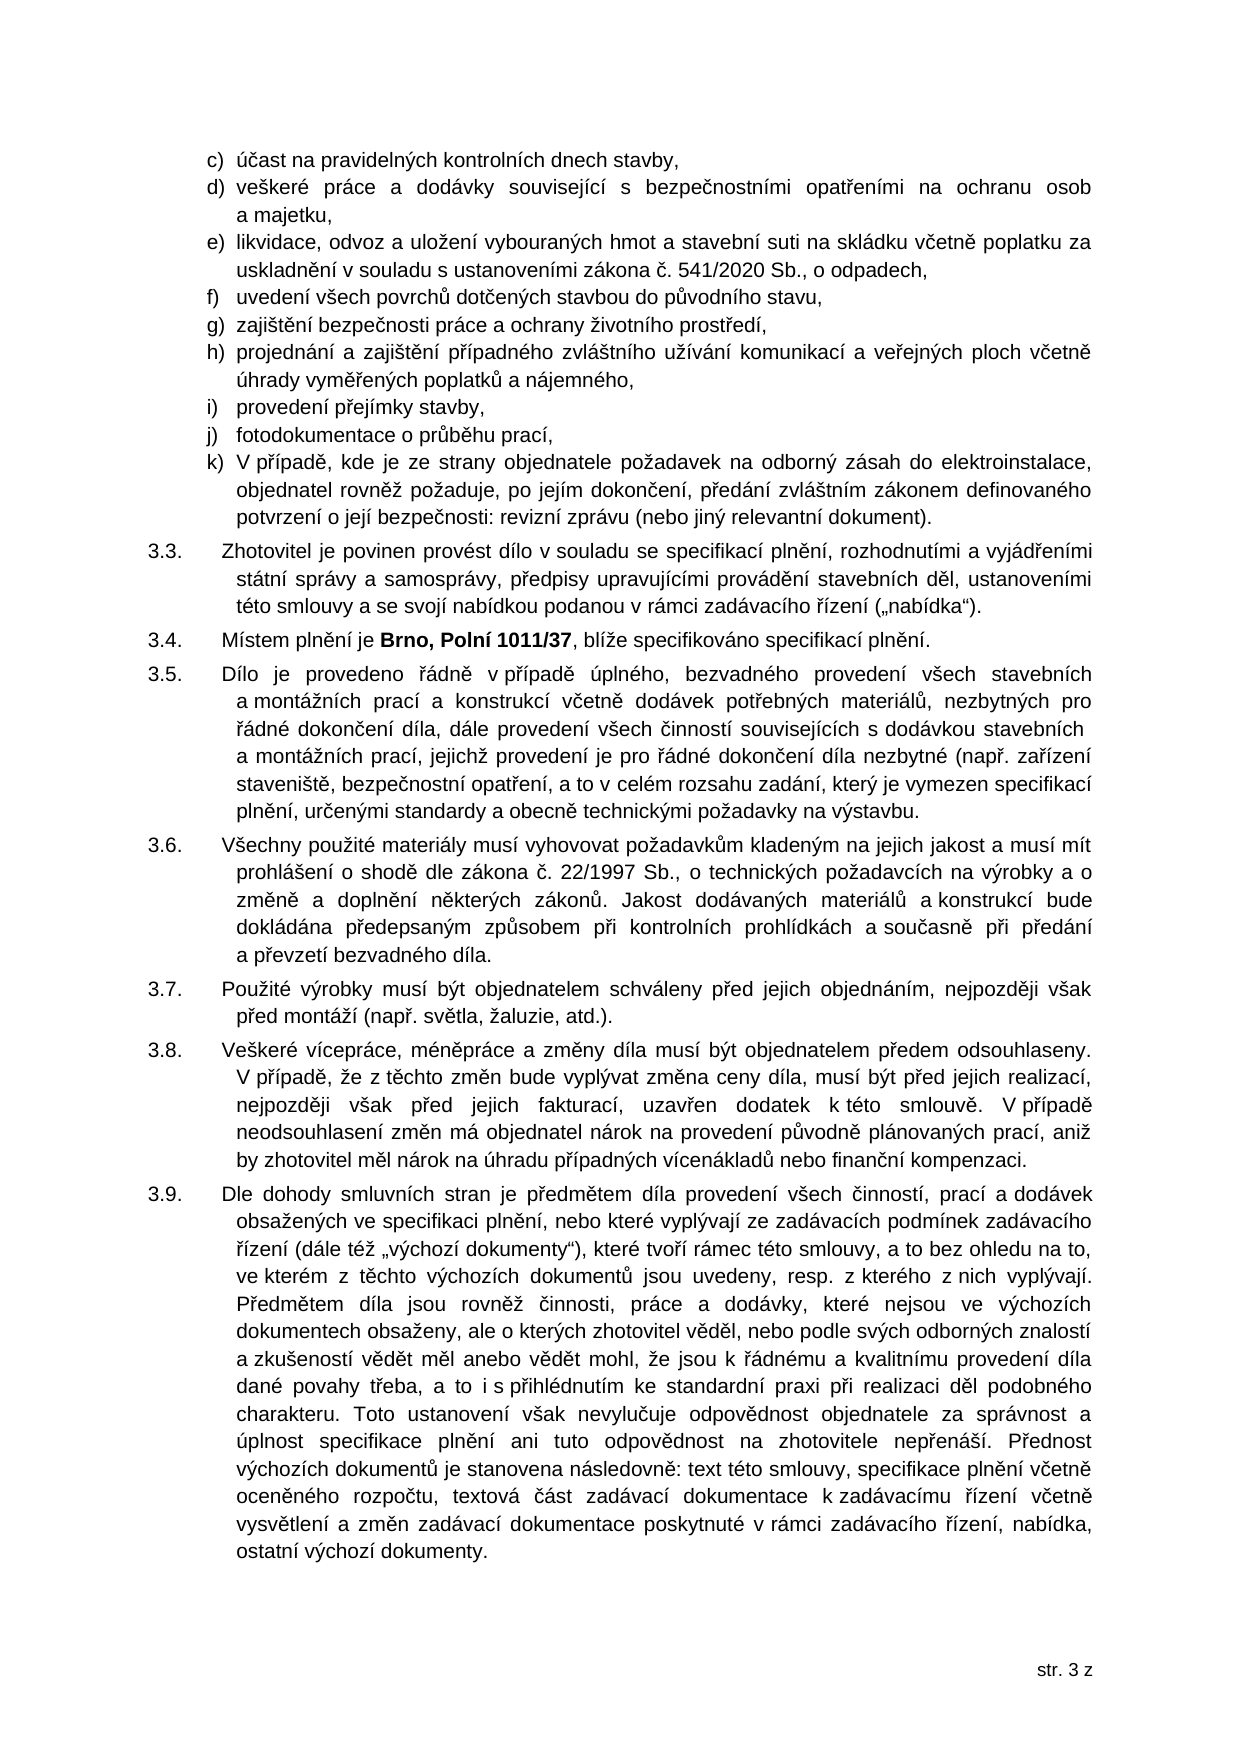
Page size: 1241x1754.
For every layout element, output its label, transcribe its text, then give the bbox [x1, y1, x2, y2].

text Místem plnění je Brno, Polní 1011/37, blíže specifikováno specifikací plnění. [148, 628, 1093, 652]
text Dílo je provedeno řádně v případě úplného, bezvadného provedení všech stavebních a montážních prací a konstrukcí včetně dodávek potřebných materiálů, nezbytných pro řádné dokončení díla, dále provedení všech činností souvisejících s dodávkou stavebních a montážních prací, jejichž provedení je pro řádné dokončení díla nezbytné (např. zařízení staveniště, bezpečnostní opatření, a to v celém rozsahu zadání, který je vymezen specifikací plnění, určenými standardy a obecně technickými požadavky na výstavbu. [148, 661, 1093, 823]
text účast na pravidelných kontrolních dnech stavby, [207, 148, 1093, 172]
text Dle dohody smluvních stran je předmětem díla provedení všech činností, prací a dodávek obsažených ve specifikaci plnění, nebo které vyplývají ze zadávacích podmínek zadávacího řízení (dále též „výchozí dokumenty“), které tvoří rámec této smlouvy, a to bez ohledu na to, ve kterém z těchto výchozích dokumentů jsou uvedeny, resp. z kterého z nich vyplývají. Předmětem díla jsou rovněž činnosti, práce a dodávky, které nejsou ve výchozích dokumentech obsaženy, ale o kterých zhotovitel věděl, nebo podle svých odborných znalostí a zkušeností vědět měl anebo vědět mohl, že jsou k řádnému a kvalitnímu provedení díla dané povahy třeba, a to i s přihlédnutím ke standardní praxi při realizaci děl podobného charakteru. Toto ustanovení však nevylučuje odpovědnost objednatele za správnost a úplnost specifikace plnění ani tuto odpovědnost na zhotovitele nepřenáší. Přednost výchozích dokumentů je stanovena následovně: text této smlouvy, specifikace plnění včetně oceněného rozpočtu, textová část zadávací dokumentace k zadávacímu řízení včetně vysvětlení a změn zadávací dokumentace poskytnuté v rámci zadávacího řízení, nabídka, ostatní výchozí dokumenty. [148, 1181, 1093, 1563]
text Použité výrobky musí být objednatelem schváleny před jejich objednáním, nejpozději však před montáží (např. světla, žaluzie, atd.). [148, 976, 1093, 1028]
text fotodokumentace o průběhu prací, [207, 423, 1093, 447]
text V případě, kde je ze strany objednatele požadavek na odborný zásah do elektroinstalace, objednatel rovněž požaduje, po jejím dokončení, předání zvláštním zákonem definovaného potvrzení o její bezpečnosti: revizní zprávu (nebo jiný relevantní dokument). [207, 450, 1093, 529]
text likvidace, odvoz a uložení vybouraných hmot a stavební suti na skládku včetně poplatku za uskladnění v souladu s ustanoveními zákona č. 541/2020 Sb., o odpadech, [207, 230, 1093, 282]
text Zhotovitel je povinen provést dílo v souladu se specifikací plnění, rozhodnutími a vyjádřeními státní správy a samosprávy, předpisy upravujícími provádění stavebních děl, ustanoveními této smlouvy a se svojí nabídkou podanou v rámci zadávacího řízení („nabídka“). [148, 539, 1093, 618]
text projednání a zajištění případného zvláštního užívání komunikací a veřejných ploch včetně úhrady vyměřených poplatků a nájemného, [207, 340, 1093, 392]
text uvedení všech povrchů dotčených stavbou do původního stavu, [207, 285, 1093, 309]
text veškeré práce a dodávky související s bezpečnostními opatřeními na ochranu osob a majetku, [207, 175, 1093, 227]
text provedení přejímky stavby, [207, 395, 1093, 419]
text Veškeré vícepráce, méněpráce a změny díla musí být objednatelem předem odsouhlaseny. V případě, že z těchto změn bude vyplývat změna ceny díla, musí být před jejich realizací, nejpozději však před jejich fakturací, uzavřen dodatek k této smlouvě. V případě neodsouhlasení změn má objednatel nárok na provedení původně plánovaných prací, aniž by zhotovitel měl nárok na úhradu případných vícenákladů nebo finanční kompenzaci. [148, 1038, 1093, 1172]
text Všechny použité materiály musí vyhovovat požadavkům kladeným na jejich jakost a musí mít prohlášení o shodě dle zákona č. 22/1997 Sb., o technických požadavcích na výrobky a o změně a doplnění některých zákonů. Jakost dodávaných materiálů a konstrukcí bude dokládána předepsaným způsobem při kontrolních prohlídkách a současně při předání a převzetí bezvadného díla. [148, 833, 1093, 967]
text zajištění bezpečnosti práce a ochrany životního prostředí, [207, 313, 1093, 337]
